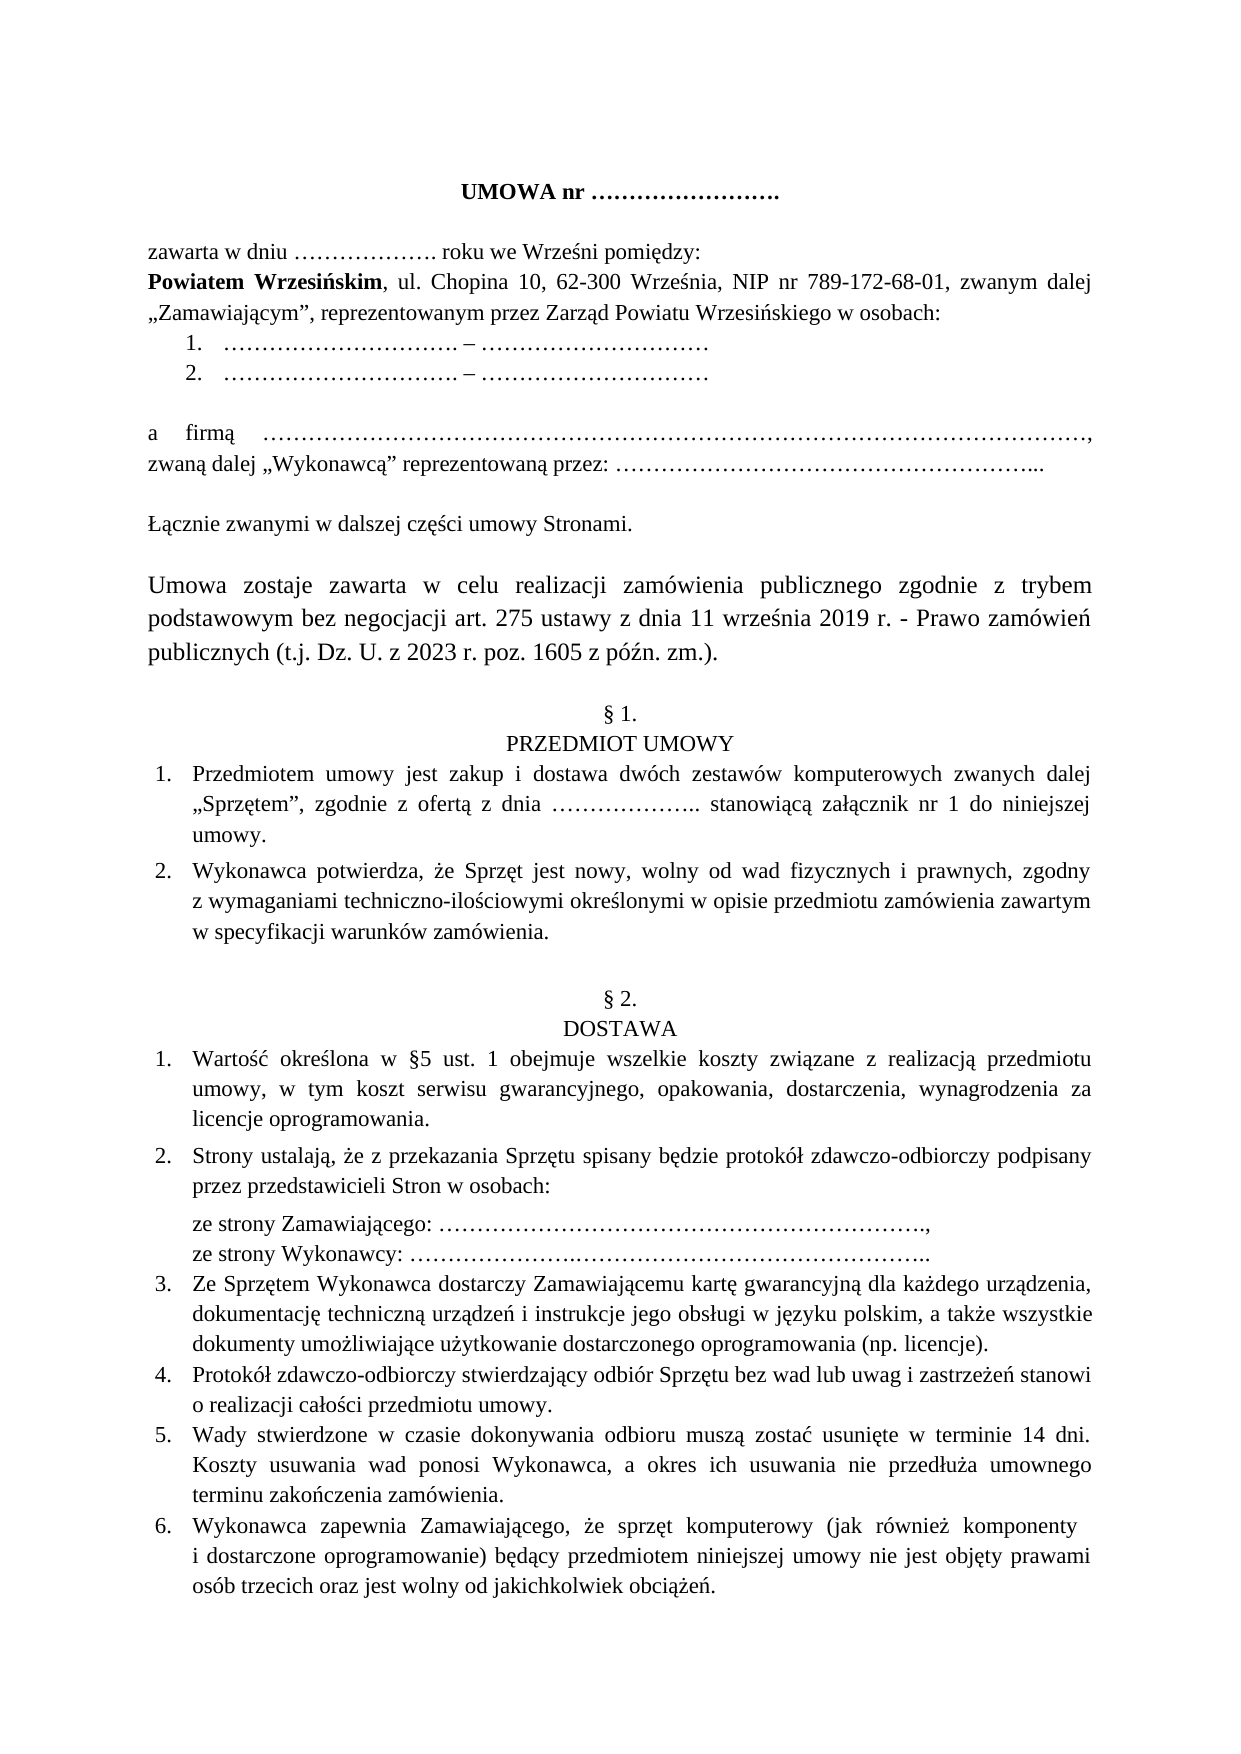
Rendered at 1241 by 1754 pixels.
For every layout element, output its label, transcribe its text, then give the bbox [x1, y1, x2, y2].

text a firmą ………………………………………………………………………………………………, zwaną dalej „Wykonawcą” reprezentowaną przez: ………………………………………………... [148, 419, 1093, 476]
text Umowa zostaje zawarta w celu realizacji zamówienia publicznego zgodnie z trybem podstawowym bez negocjacji art. 275 ustawy z dnia 11 września 2019 r. - Prawo zamówień publicznych (t.j. Dz. U. z 2023 r. poz. 1605 z późn. zm.). [148, 571, 1093, 665]
list …………………………. – ………………………… [185, 329, 1093, 355]
list Strony ustalają, że z przekazania Sprzętu spisany będzie protokół zdawczo-odbiorczy podpisany przez przedstawicieli Stron w osobach: [154, 1142, 1093, 1199]
list Protokół zdawczo-odbiorczy stwierdzający odbiór Sprzętu bez wad lub uwag i zastrzeżeń stanowi o realizacji całości przedmiotu umowy. [154, 1361, 1093, 1417]
text § 1. [148, 700, 1093, 726]
text UMOWA nr ……………………. [148, 178, 1093, 204]
list Wady stwierdzone w czasie dokonywania odbioru muszą zostać usunięte w terminie 14 dni. Koszty usuwania wad ponosi Wykonawca, a okres ich usuwania nie przedłuża umownego terminu zakończenia zamówienia. [154, 1421, 1093, 1508]
text DOSTAWA [148, 1015, 1093, 1041]
text zawarta w dniu ………………. roku we Wrześni pomiędzy: [148, 238, 1093, 264]
text Powiatem Wrzesińskim, ul. Chopina 10, 62-300 Września, NIP nr 789-172-68-01, zwanym dalej „Zamawiającym”, reprezentowanym przez Zarząd Powiatu Wrzesińskiego w osobach: [148, 268, 1093, 325]
list Wykonawca potwierdza, że Sprzęt jest nowy, wolny od wad fizycznych i prawnych, zgodny z wymaganiami techniczno-ilościowymi określonymi w opisie przedmiotu zamówienia zawartym w specyfikacji warunków zamówienia. [154, 857, 1093, 944]
text PRZEDMIOT UMOWY [148, 730, 1093, 756]
list …………………………. – ………………………… [185, 359, 1093, 385]
list Przedmiotem umowy jest zakup i dostawa dwóch zestawów komputerowych zwanych dalej „Sprzętem”, zgodnie z ofertą z dnia ……………….. stanowiącą załącznik nr 1 do niniejszej umowy. [154, 760, 1093, 847]
text § 2. [148, 984, 1093, 1011]
text ze strony Wykonawcy: ………………….……………………………………….. [148, 1240, 1093, 1266]
list Ze Sprzętem Wykonawca dostarczy Zamawiającemu kartę gwarancyjną dla każdego urządzenia, dokumentację techniczną urządzeń i instrukcje jego obsługi w języku polskim, a także wszystkie dokumenty umożliwiające użytkowanie dostarczonego oprogramowania (np. licencje). [154, 1270, 1093, 1357]
text ze strony Zamawiającego: ………………………………………………………., [148, 1209, 1093, 1236]
text Łącznie zwanymi w dalszej części umowy Stronami. [148, 510, 1093, 536]
list Wartość określona w §5 ust. 1 obejmuje wszelkie koszty związane z realizacją przedmiotu umowy, w tym koszt serwisu gwarancyjnego, opakowania, dostarczenia, wynagrodzenia za licencje oprogramowania. [154, 1045, 1093, 1132]
list Wykonawca zapewnia Zamawiającego, że sprzęt komputerowy (jak również komponenty i dostarczone oprogramowanie) będący przedmiotem niniejszej umowy nie jest objęty prawami osób trzecich oraz jest wolny od jakichkolwiek obciążeń. [154, 1512, 1093, 1598]
